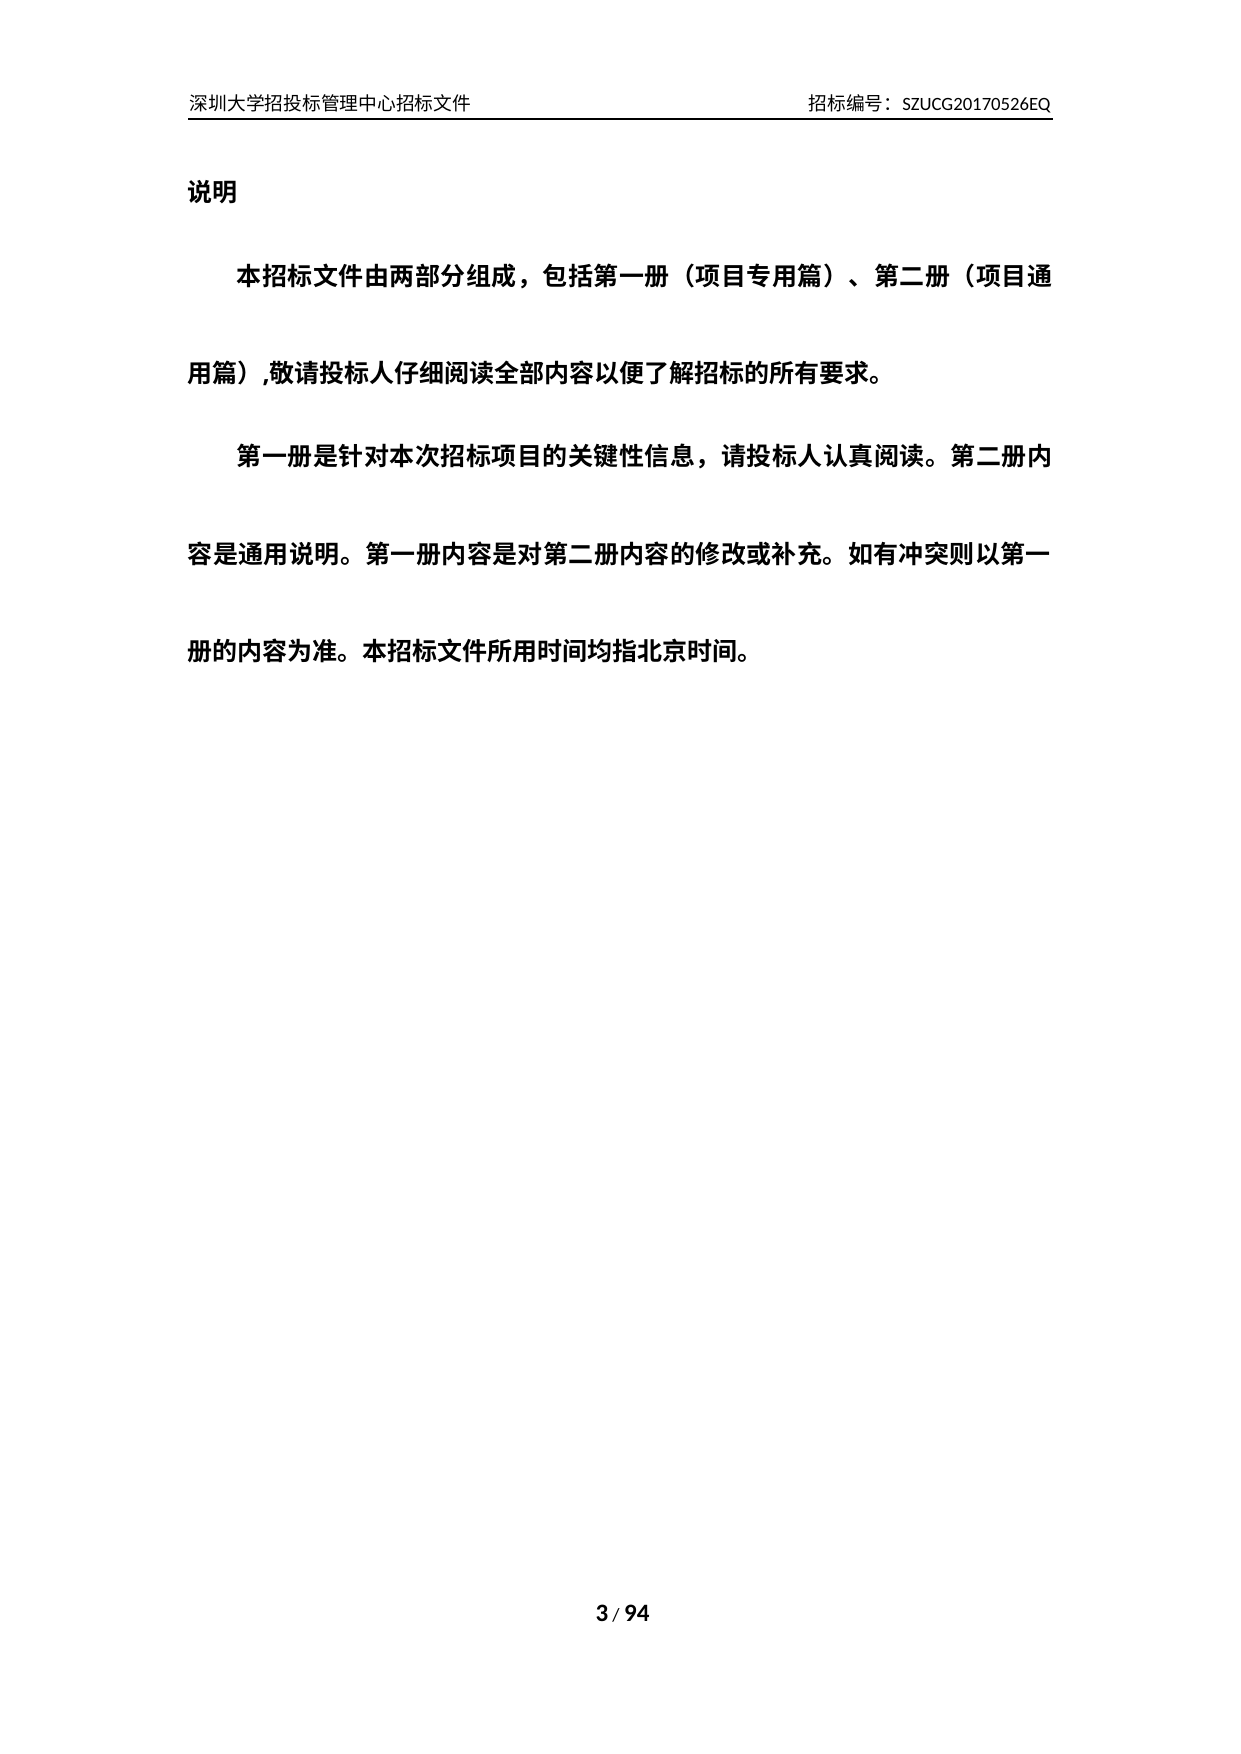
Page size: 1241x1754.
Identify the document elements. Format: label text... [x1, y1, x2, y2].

text 说明 [187, 158, 1053, 223]
text 本招标文件由两部分组成，包括第一册（项目专用篇）、第二册（项目通用篇）,敬请投标人仔细阅读全部内容以便了解招标的所有要求。 [187, 242, 1053, 404]
text 第一册是针对本次招标项目的关键性信息，请投标人认真阅读。第二册内容是通用说明。第一册内容是对第二册内容的修改或补充。如有冲突则以第一册的内容为准。本招标文件所用时间均指北京时间。 [187, 422, 1053, 682]
